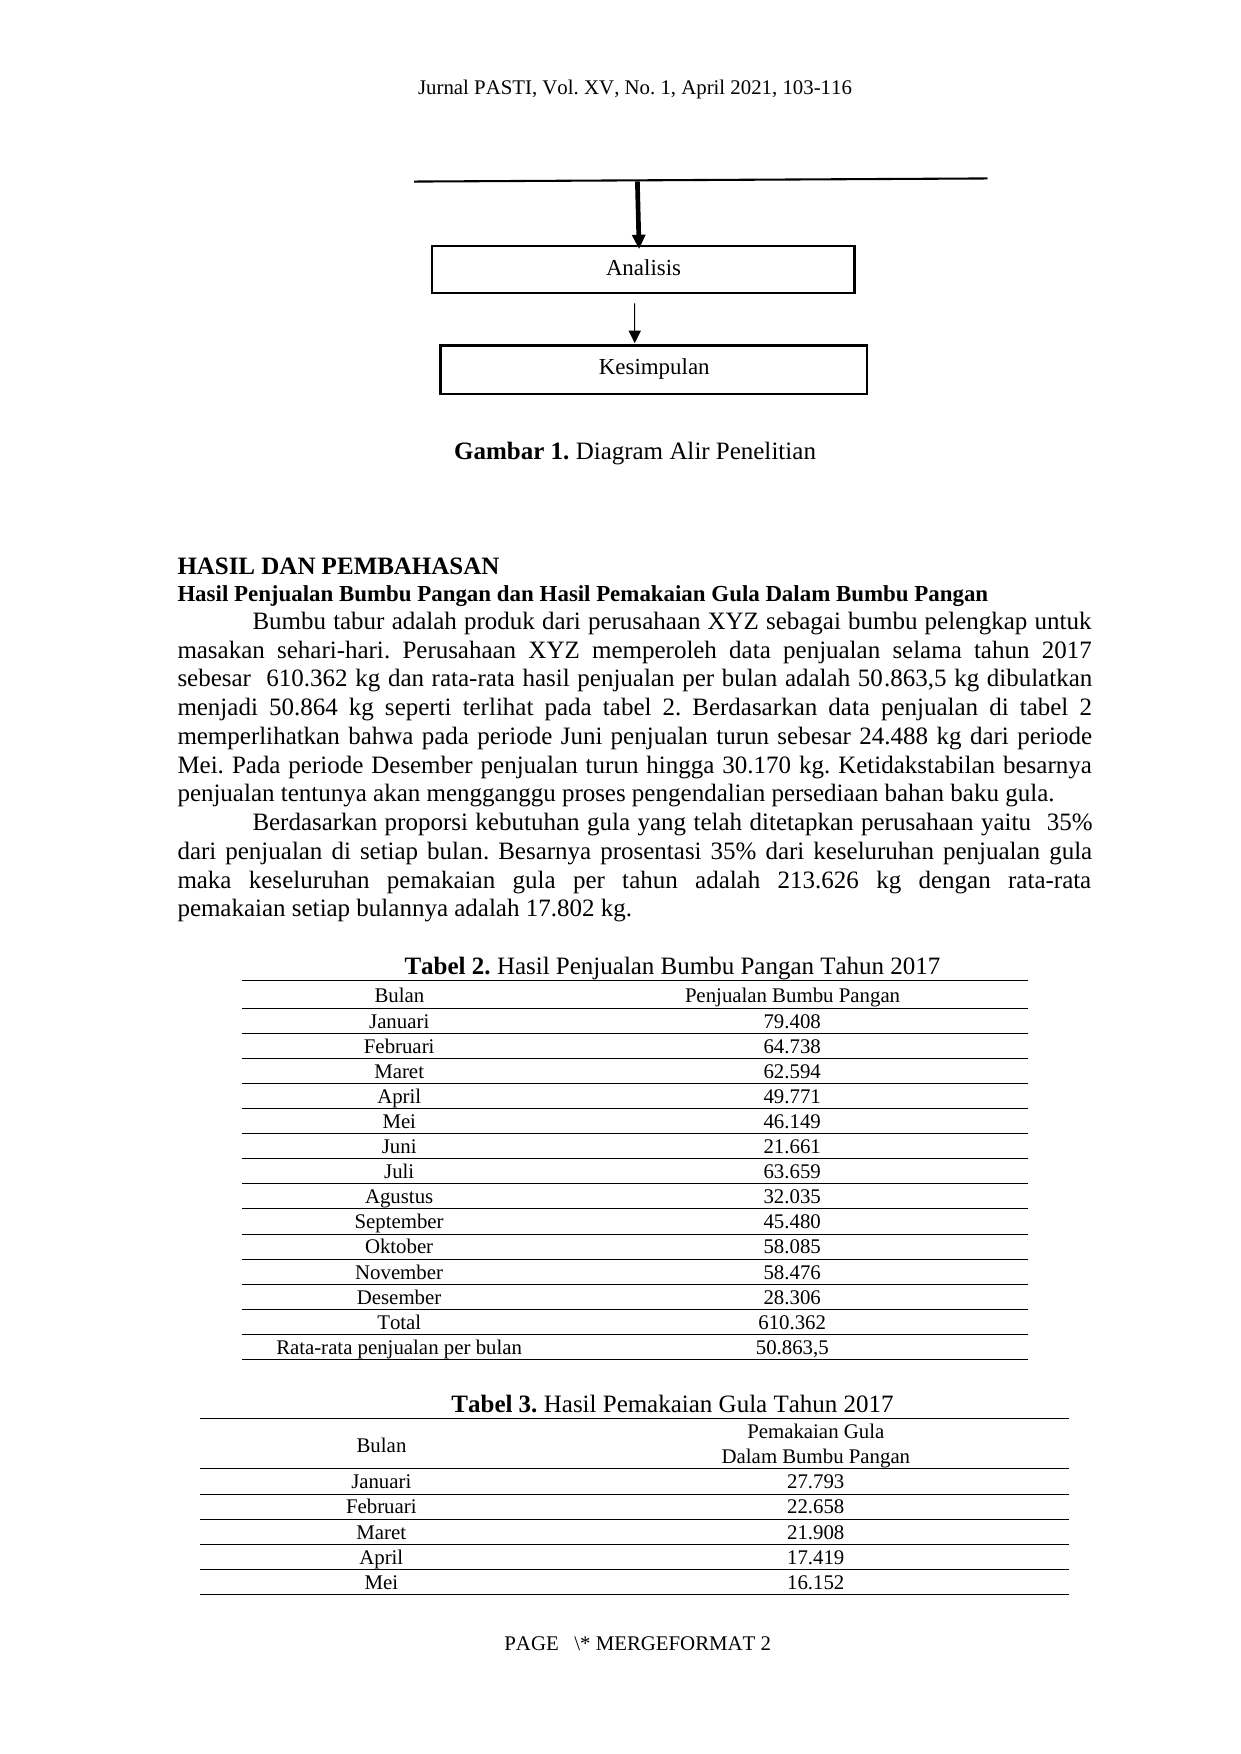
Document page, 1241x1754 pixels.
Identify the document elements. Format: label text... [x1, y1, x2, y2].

table_header Pemakaian Gula Dalam Bumbu Pangan [562, 1419, 1069, 1468]
text HASIL DAN PEMBAHASAN [177, 551, 1092, 580]
text Hasil Penjualan Bumbu Pangan dan Hasil Pemakaian Gula Dalam Bumbu Pangan [177, 580, 1092, 606]
table_cell Rata-rata penjualan per bulan [242, 1335, 556, 1359]
table_header Bulan [242, 981, 556, 1007]
table_cell November [242, 1260, 556, 1284]
list Bumbu tabur adalah produk dari perusahaan XYZ sebagai bumbu pelengkap untuk masakan sehari-hari. Perusahaan XYZ memperoleh data penjualan selama tahun 2017 sebesar 610.362 kg dan rata-rata hasil penjualan per bulan adalah 50.863,5 kg dibulatkan menjadi 50.864 kg seperti terlihat pada tabel 2. Berdasarkan data penjualan di tabel 2 memperlihatkan bahwa pada periode Juni penjualan turun sebesar 24.488 kg dari periode Mei. Pada periode Desember penjualan turun hingga 30.170 kg. Ketidakstabilan besarnya penjualan tentunya akan mengganggu proses pengendalian persediaan bahan baku gula. [177, 606, 1092, 807]
table_cell 62.594 [556, 1059, 1028, 1083]
table_cell 58.476 [556, 1260, 1028, 1284]
table_cell Desember [242, 1285, 556, 1309]
table_cell September [242, 1209, 556, 1233]
table_cell 79.408 [556, 1009, 1028, 1033]
table_cell Mei [242, 1109, 556, 1133]
table_cell Total [242, 1310, 556, 1334]
table_cell 58.085 [556, 1235, 1028, 1258]
table_cell 45.480 [556, 1209, 1028, 1233]
table_cell 63.659 [556, 1159, 1028, 1183]
table_cell 28.306 [556, 1285, 1028, 1309]
table_cell Juni [242, 1134, 556, 1158]
table_cell Februari [200, 1495, 562, 1518]
list Berdasarkan proporsi kebutuhan gula yang telah ditetapkan perusahaan yaitu 35% dari penjualan di setiap bulan. Besarnya prosentasi 35% dari keseluruhan penjualan gula maka keseluruhan pemakaian gula per tahun adalah 213.626 kg dengan rata-rata pemakaian setiap bulannya adalah 17.802 kg. [177, 807, 1092, 922]
table_cell Agustus [242, 1184, 556, 1208]
table_cell Januari [200, 1469, 562, 1493]
table_cell Januari [242, 1009, 556, 1033]
table_cell 17.419 [562, 1545, 1069, 1569]
text Gambar 1. Diagram Alir Penelitian [177, 436, 1092, 465]
table_cell April [242, 1084, 556, 1108]
table_cell 16.152 [562, 1570, 1069, 1594]
table_cell 21.661 [556, 1134, 1028, 1158]
table_cell Mei [200, 1570, 562, 1594]
table_cell 610.362 [556, 1310, 1028, 1334]
table_cell April [200, 1545, 562, 1569]
list Tabel 2. Hasil Penjualan Bumbu Pangan Tahun 2017 [252, 951, 1092, 980]
table_cell 46.149 [556, 1109, 1028, 1133]
table_cell 32.035 [556, 1184, 1028, 1208]
table_cell Juli [242, 1159, 556, 1183]
table_cell 50.863,5 [556, 1335, 1028, 1359]
table_cell Februari [242, 1034, 556, 1058]
table_cell 27.793 [562, 1469, 1069, 1493]
list Tabel 3. Hasil Pemakaian Gula Tahun 2017 [252, 1389, 1092, 1417]
table_header Bulan [200, 1419, 562, 1468]
table_cell Maret [242, 1059, 556, 1083]
table_cell Oktober [242, 1235, 556, 1258]
table_cell 21.908 [562, 1520, 1069, 1544]
table_cell Maret [200, 1520, 562, 1544]
table_cell 49.771 [556, 1084, 1028, 1108]
table_cell 64.738 [556, 1034, 1028, 1058]
table_cell 22.658 [562, 1495, 1069, 1518]
table_header Penjualan Bumbu Pangan [556, 981, 1028, 1007]
